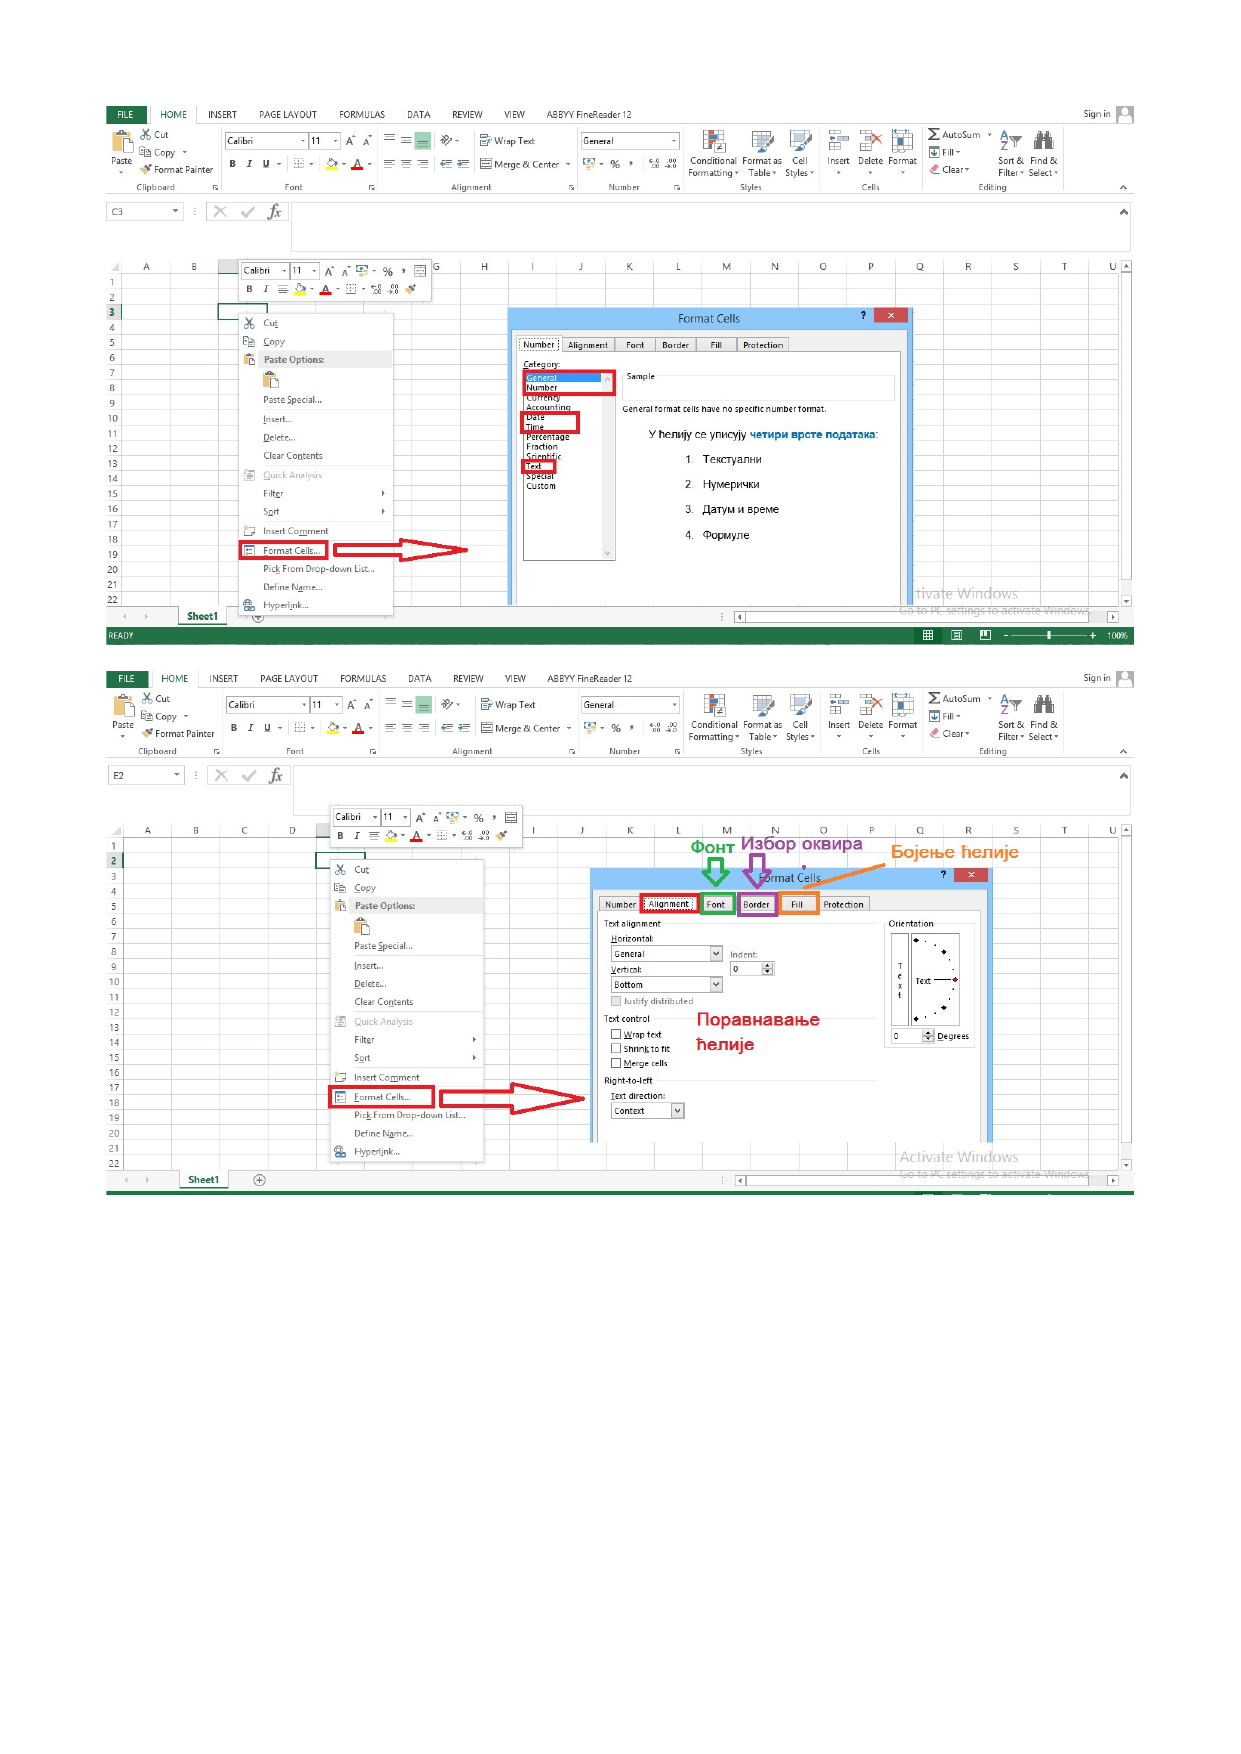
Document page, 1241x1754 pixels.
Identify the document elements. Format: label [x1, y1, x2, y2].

picture [106, 671, 1134, 1195]
picture [106, 106, 1134, 645]
